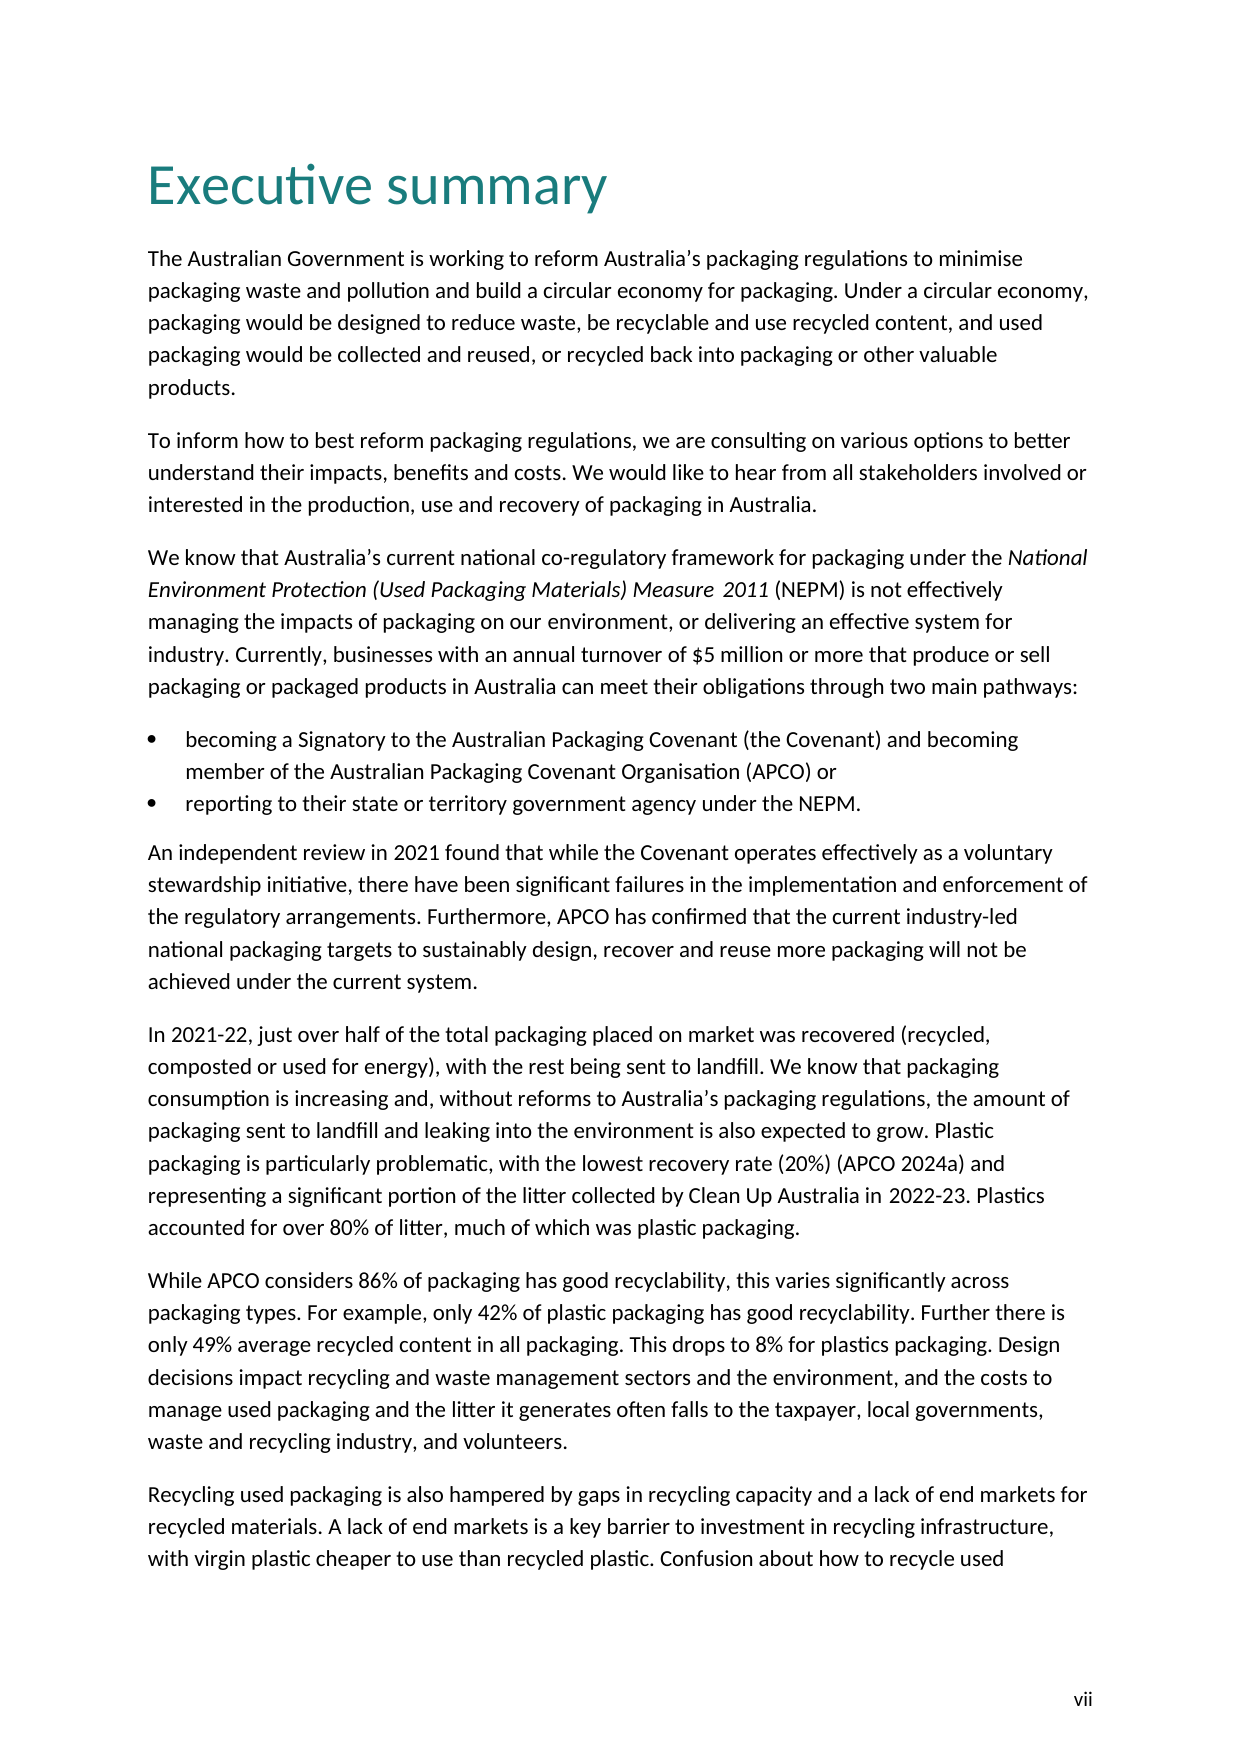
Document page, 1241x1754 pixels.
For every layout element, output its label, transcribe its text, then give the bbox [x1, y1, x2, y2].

text In 2021-22, just over half of the total packaging placed on market was recovered (recycled, composted or used for energy), with the rest being sent to landfill. We know that packaging consumption is increasing and, without reforms to Australia’s packaging regulations, the amount of packaging sent to landfill and leaking into the environment is also expected to grow. Plastic packaging is particularly problematic, with the lowest recovery rate (20%) (APCO 2024a) and representing a significant portion of the litter collected by Clean Up Australia in 2022-23. Plastics accounted for over 80% of litter, much of which was plastic packaging. [148, 1020, 1092, 1241]
list reporting to their state or territory government agency under the NEPM. [148, 789, 1092, 817]
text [148, 1480, 1092, 1572]
text To inform how to best reform packaging regulations, we are consulting on various options to better understand their impacts, benefits and costs. We would like to hear from all stakeholders involved or interested in the production, use and recovery of packaging in Australia. [148, 426, 1092, 518]
text While APCO considers 86% of packaging has good recyclability, this varies significantly across packaging types. For example, only 42% of plastic packaging has good recyclability. Further there is only 49% average recycled content in all packaging. This drops to 8% for plastics packaging. Design decisions impact recycling and waste management sectors and the environment, and the costs to manage used packaging and the litter it generates often falls to the taxpayer, local governments, waste and recycling industry, and volunteers. [148, 1266, 1092, 1455]
subtitle Executive summary [148, 148, 1092, 219]
text The Australian Government is working to reform Australia’s packaging regulations to minimise packaging waste and pollution and build a circular economy for packaging. Under a circular economy, packaging would be designed to reduce waste, be recyclable and use recycled content, and used packaging would be collected and reused, or recycled back into packaging or other valuable products. [148, 244, 1092, 401]
list becoming a Signatory to the Australian Packaging Covenant (the Covenant) and becoming member of the Australian Packaging Covenant Organisation (APCO) or [148, 725, 1092, 785]
text An independent review in 2021 found that while the Covenant operates effectively as a voluntary stewardship initiative, there have been significant failures in the implementation and enforcement of the regulatory arrangements. Furthermore, APCO has confirmed that the current industry-led national packaging targets to sustainably design, recover and reuse more packaging will not be achieved under the current system. [148, 838, 1092, 995]
text We know that Australia’s current national co-regulatory framework for packaging under the National Environment Protection (Used Packaging Materials) Measure 2011 (NEPM) is not effectively managing the impacts of packaging on our environment, or delivering an effective system for industry. Currently, businesses with an annual turnover of $5 million or more that produce or sell packaging or packaged products in Australia can meet their obligations through two main pathways: [148, 543, 1092, 700]
